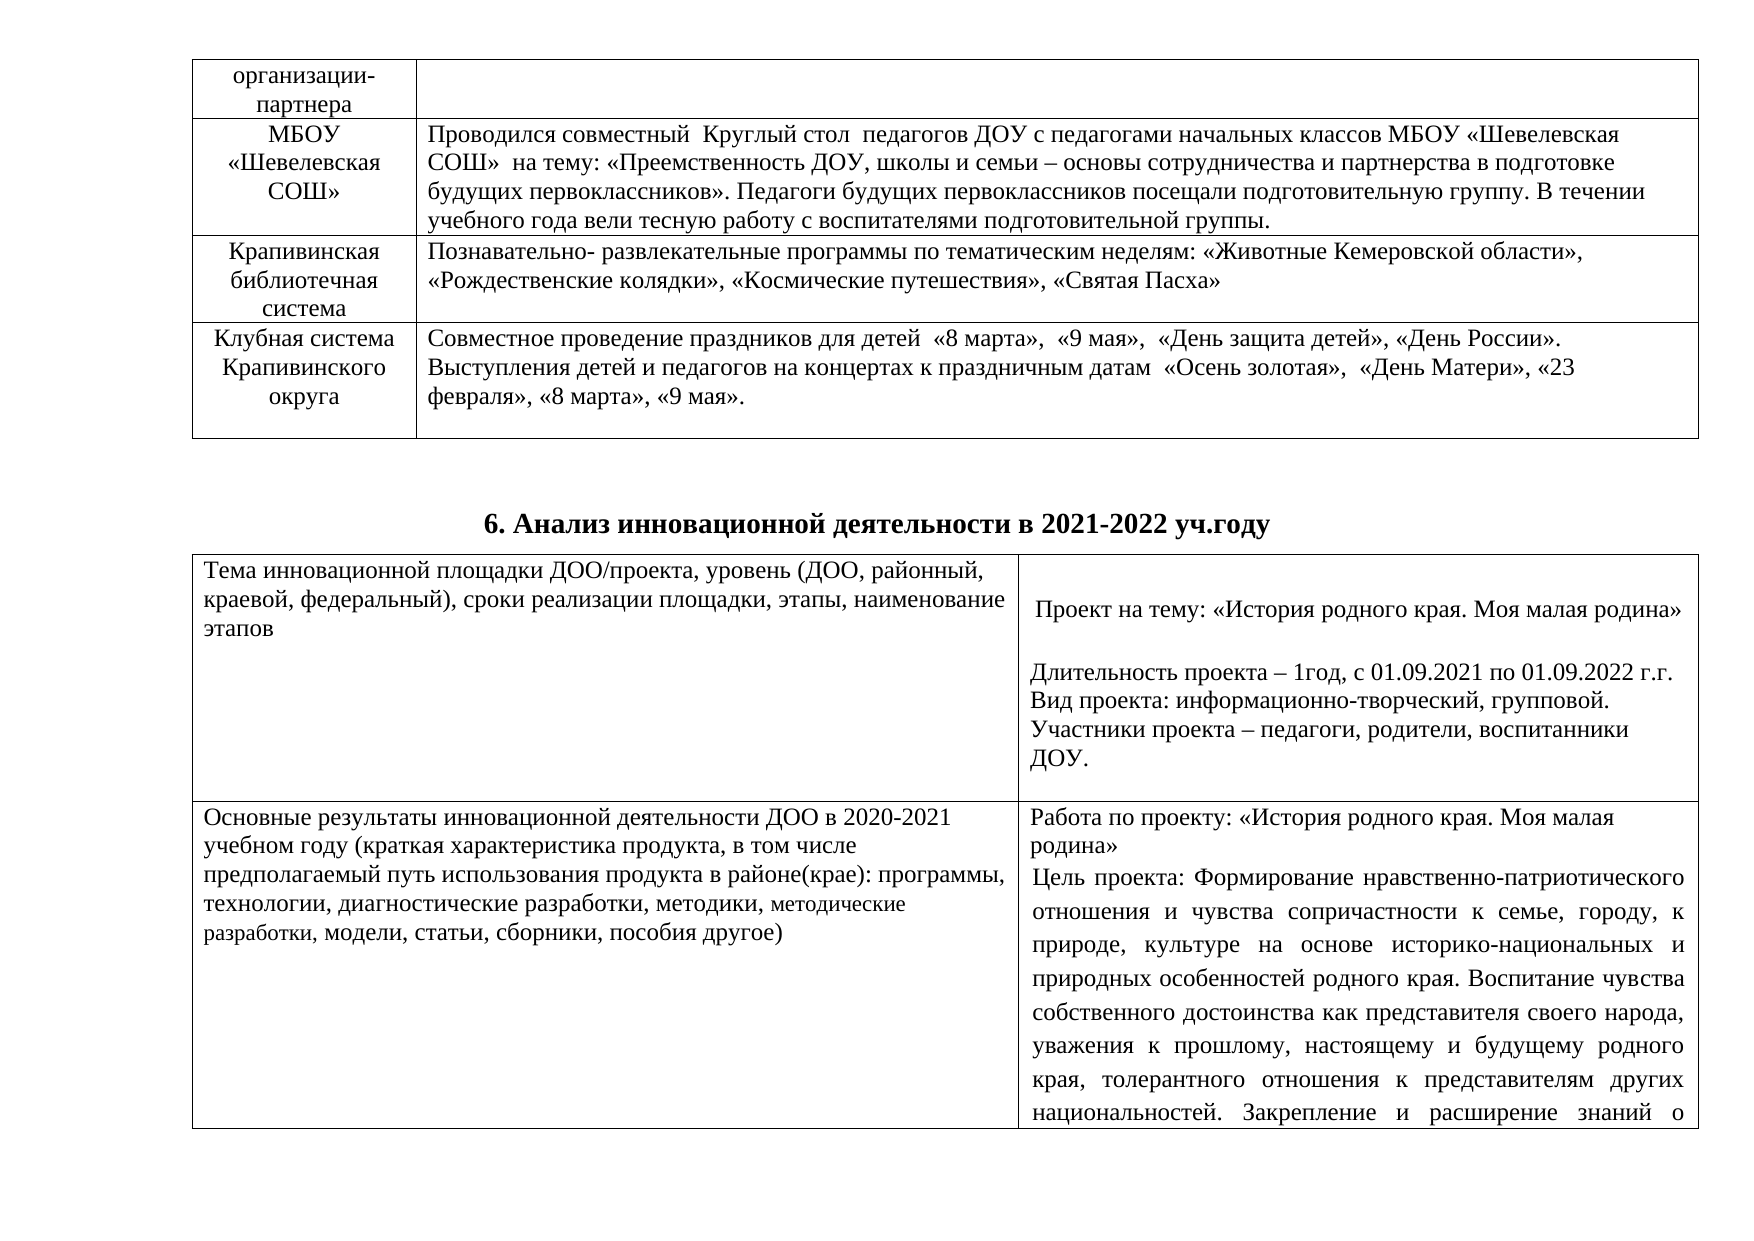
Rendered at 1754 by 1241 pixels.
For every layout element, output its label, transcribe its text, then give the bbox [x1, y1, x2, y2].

table_cell Совместное проведение праздников для детей «8 марта», «9 мая», «День защита детей», «День России». Выступления детей и педагогов на концертах к праздничным датам «Осень золотая», «День Матери», «23 февраля», «8 марта», «9 мая». [417, 323, 1698, 438]
table_cell Клубная система Крапивинского округа [193, 323, 416, 438]
table_header Проект на тему: «История родного края. Моя малая родина» Длительность проекта – 1год, с 01.09.2021 по 01.09.2022 г.г. Вид проекта: информационно-творческий, групповой. Участники проекта – педагоги, родители, воспитанники ДОУ. [1019, 555, 1698, 801]
table_cell Познавательно- развлекательные программы по тематическим неделям: «Животные Кемеровской области», «Рождественские колядки», «Космические путешествия», «Святая Пасха» [417, 236, 1698, 322]
table_cell Крапивинская библиотечная система [193, 236, 416, 322]
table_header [193, 60, 416, 118]
table_cell МБОУ «Шевелевская СОШ» [193, 119, 416, 235]
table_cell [193, 802, 1018, 1127]
table_header Тема инновационной площадки ДОО/проекта, уровень (ДОО, районный, краевой, федеральный), сроки реализации площадки, этапы, наименование этапов [193, 555, 1018, 801]
text 6. Анализ инновационной деятельности в 2021-2022 уч.году [118, 506, 1636, 540]
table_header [417, 60, 1698, 118]
table_cell Проводился совместный Круглый стол педагогов ДОУ с педагогами начальных классов МБОУ «Шевелевская СОШ» на тему: «Преемственность ДОУ, школы и семьи – основы сотрудничества и партнерства в подготовке будущих первоклассников». Педагоги будущих первоклассников посещали подготовительную группу. В течении учебного года вели тесную работу с воспитателями подготовительной группы. [417, 119, 1698, 235]
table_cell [1019, 802, 1698, 1127]
